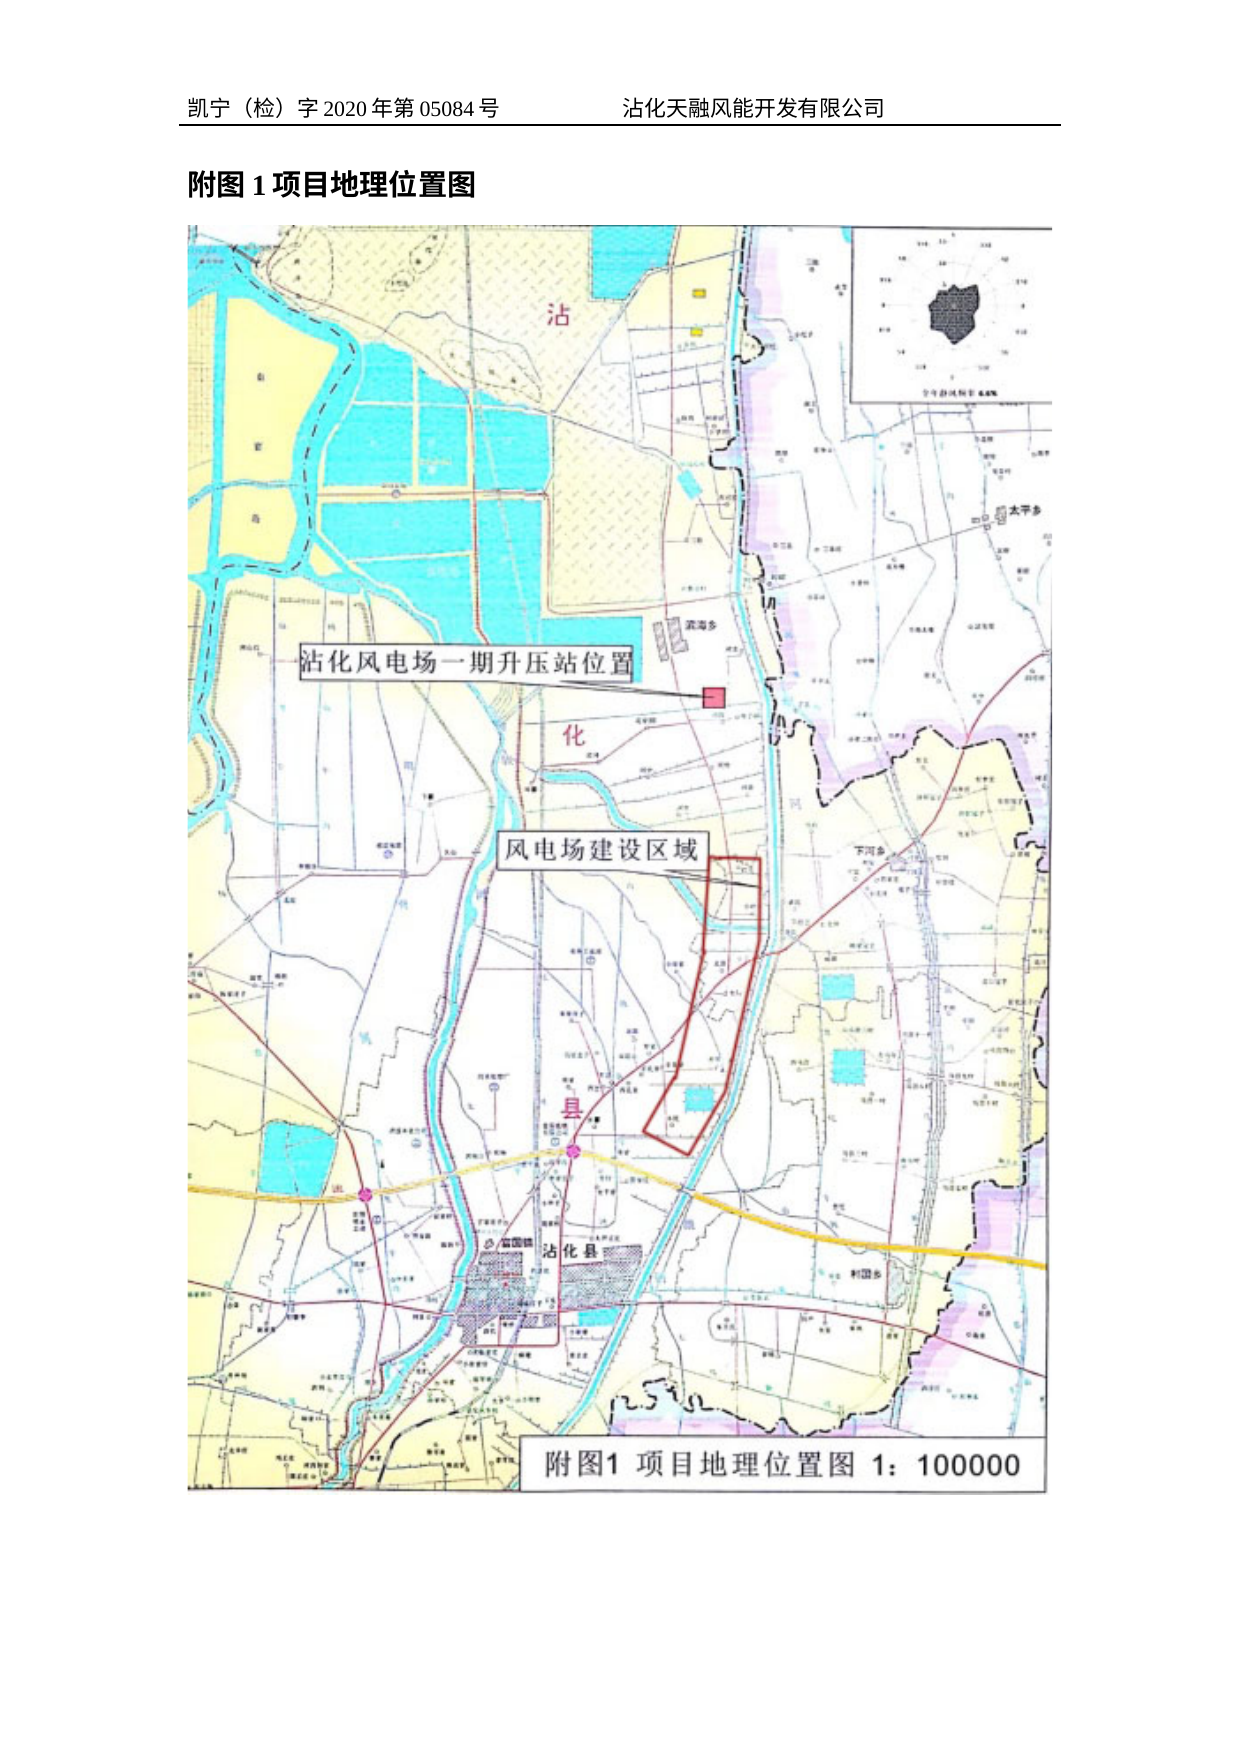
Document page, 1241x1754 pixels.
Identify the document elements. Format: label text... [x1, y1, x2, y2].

picture [187, 225, 1053, 1495]
subtitle 附图1项目地理位置图 [187, 162, 1053, 204]
